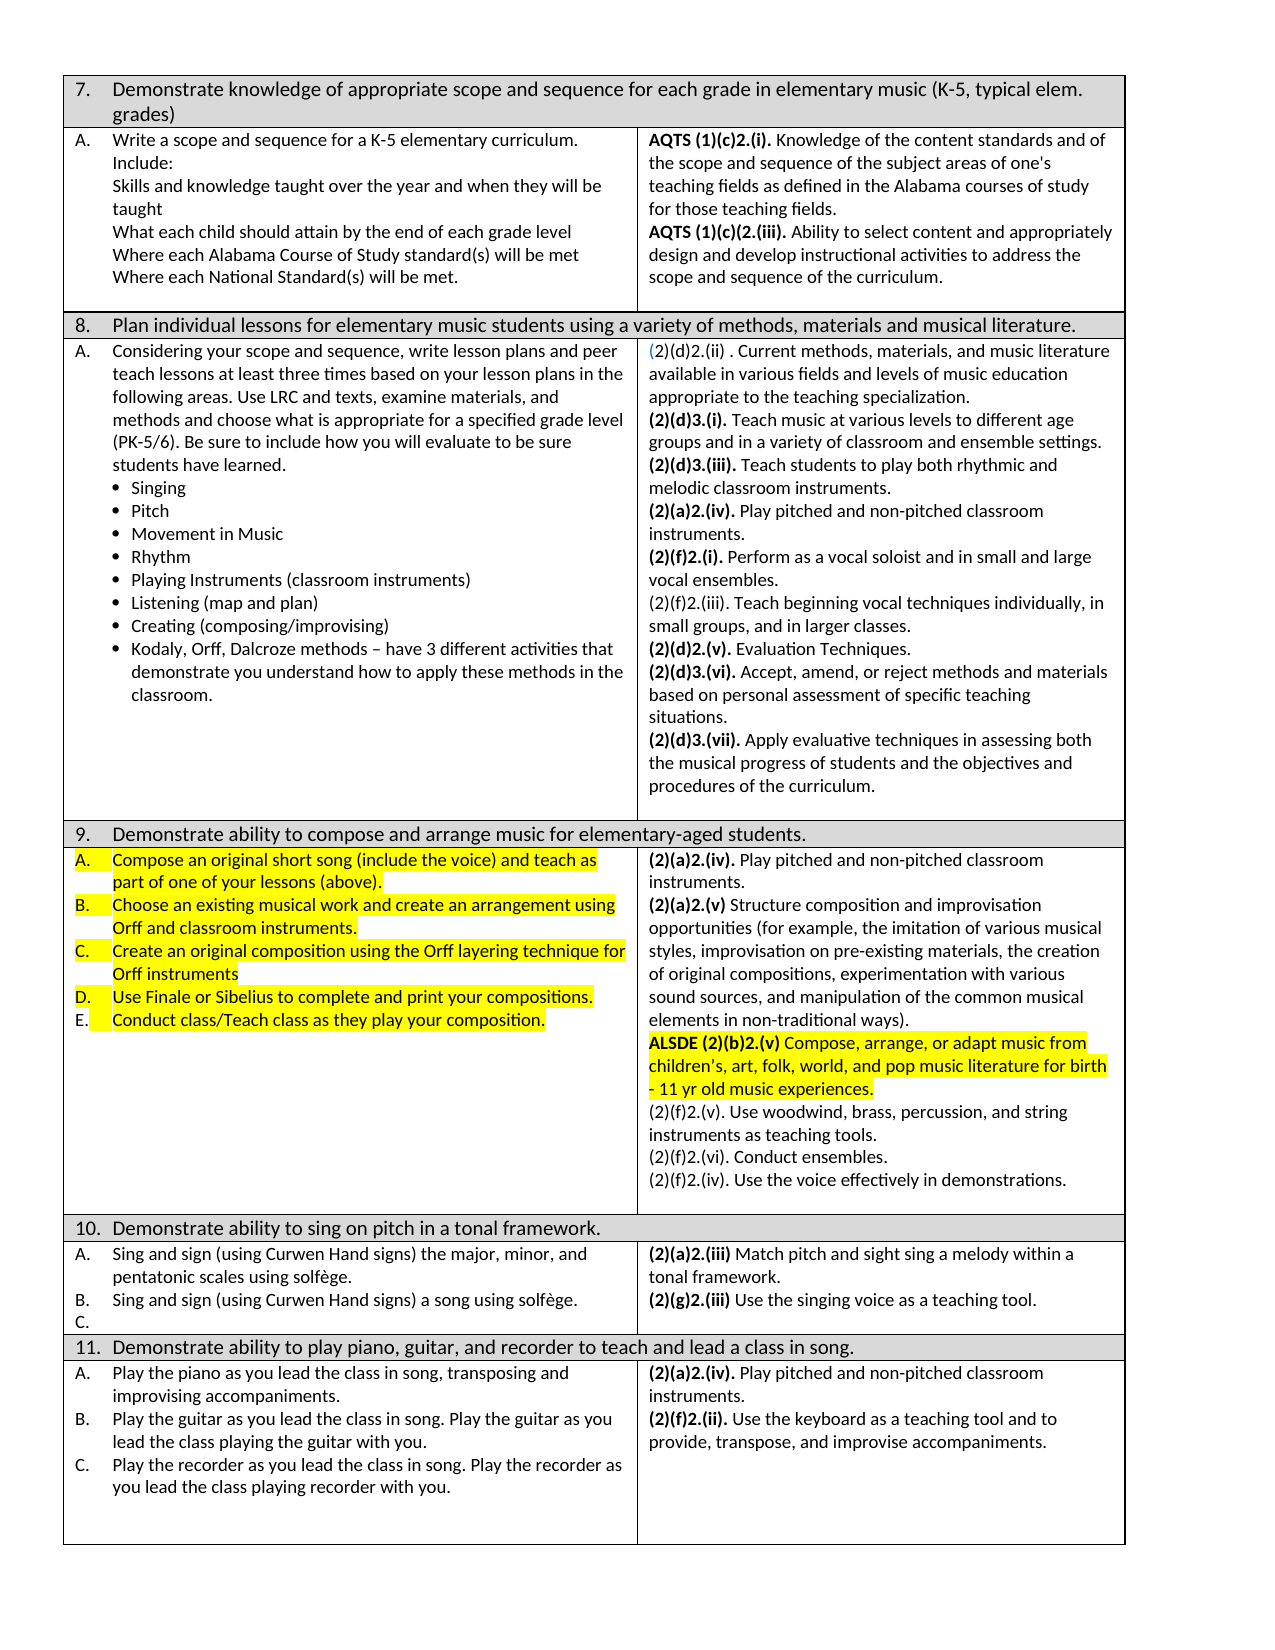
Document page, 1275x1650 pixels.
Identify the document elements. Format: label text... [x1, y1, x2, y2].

table_cell Considering your scope and sequence, write lesson plans and peer teach lessons at least three times based on your lesson plans in the following areas. Use LRC and texts, examine materials, and methods and choose what is appropriate for a specified grade level (PK-5/6). Be sure to include how you will evaluate to be sure students have learned. Singing Pitch Movement in Music Rhythm Playing Instruments (classroom instruments) Listening (map and plan) Creating (composing/improvising) Kodaly, Orff, Dalcroze methods – have 3 different activities that demonstrate you understand how to apply these methods in the classroom. [64, 339, 637, 820]
table_cell Demonstrate ability to sing on pitch in a tonal framework. [64, 1215, 1124, 1241]
table_cell Demonstrate ability to play piano, guitar, and recorder to teach and lead a class in song. [64, 1335, 1124, 1360]
table_cell (2)(a)2.(iii) Match pitch and sight sing a melody within a tonal framework. (2)(g)2.(iii) Use the singing voice as a teaching tool. [638, 1242, 1124, 1333]
table_cell AQTS (1)(c)2.(i). Knowledge of the content standards and of the scope and sequence of the subject areas of one's teaching fields as defined in the Alabama courses of study for those teaching fields. AQTS (1)(c)(2.(iii). Ability to select content and appropriately design and develop instructional activities to address the scope and sequence of the curriculum. [638, 128, 1124, 311]
table_cell Play the piano as you lead the class in song, transposing and improvising accompaniments. Play the guitar as you lead the class in song. Play the guitar as you lead the class playing the guitar with you. Play the recorder as you lead the class in song. Play the recorder as you lead the class playing recorder with you. [64, 1361, 637, 1544]
table_header Demonstrate knowledge of appropriate scope and sequence for each grade in elementary music (K-5, typical elem. grades) [64, 76, 1124, 127]
table_cell Compose an original short song (include the voice) and teach as part of one of your lessons (above). Choose an existing musical work and create an arrangement using Orff and classroom instruments. Create an original composition using the Orff layering technique for Orff instruments Use Finale or Sibelius to complete and print your compositions. Conduct class/Teach class as they play your composition. [64, 848, 637, 1214]
table_cell Sing and sign (using Curwen Hand signs) the major, minor, and pentatonic scales using solfège. Sing and sign (using Curwen Hand signs) a song using solfège. [64, 1242, 637, 1333]
table_cell (2)(a)2.(iv). Play pitched and non-pitched classroom instruments. (2)(f)2.(ii). Use the keyboard as a teaching tool and to provide, transpose, and improvise accompaniments. [638, 1361, 1124, 1544]
table_cell (2)(d)2.(ii) . Current methods, materials, and music literature available in various fields and levels of music education appropriate to the teaching specialization. (2)(d)3.(i). Teach music at various levels to different age groups and in a variety of classroom and ensemble settings. (2)(d)3.(iii). Teach students to play both rhythmic and melodic classroom instruments. (2)(a)2.(iv). Play pitched and non-pitched classroom instruments. (2)(f)2.(i). Perform as a vocal soloist and in small and large vocal ensembles. (2)(f)2.(iii). Teach beginning vocal techniques individually, in small groups, and in larger classes. (2)(d)2.(v). Evaluation Techniques. (2)(d)3.(vi). Accept, amend, or reject methods and materials based on personal assessment of specific teaching situations. (2)(d)3.(vii). Apply evaluative techniques in assessing both the musical progress of students and the objectives and procedures of the curriculum. [638, 339, 1124, 820]
table_cell Plan individual lessons for elementary music students using a variety of methods, materials and musical literature. [64, 313, 1124, 338]
table_cell (2)(a)2.(iv). Play pitched and non-pitched classroom instruments. (2)(a)2.(v) Structure composition and improvisation opportunities (for example, the imitation of various musical styles, improvisation on pre-existing materials, the creation of original compositions, experimentation with various sound sources, and manipulation of the common musical elements in non-traditional ways). ALSDE (2)(b)2.(v) Compose, arrange, or adapt music from children’s, art, folk, world, and pop music literature for birth - 11 yr old music experiences. (2)(f)2.(v). Use woodwind, brass, percussion, and string instruments as teaching tools. (2)(f)2.(vi). Conduct ensembles. (2)(f)2.(iv). Use the voice effectively in demonstrations. [638, 848, 1124, 1214]
table_cell Write a scope and sequence for a K-5 elementary curriculum. Include: Skills and knowledge taught over the year and when they will be taught What each child should attain by the end of each grade level Where each Alabama Course of Study standard(s) will be met Where each National Standard(s) will be met. [64, 128, 637, 311]
table_cell Demonstrate ability to compose and arrange music for elementary-aged students. [64, 821, 1124, 847]
